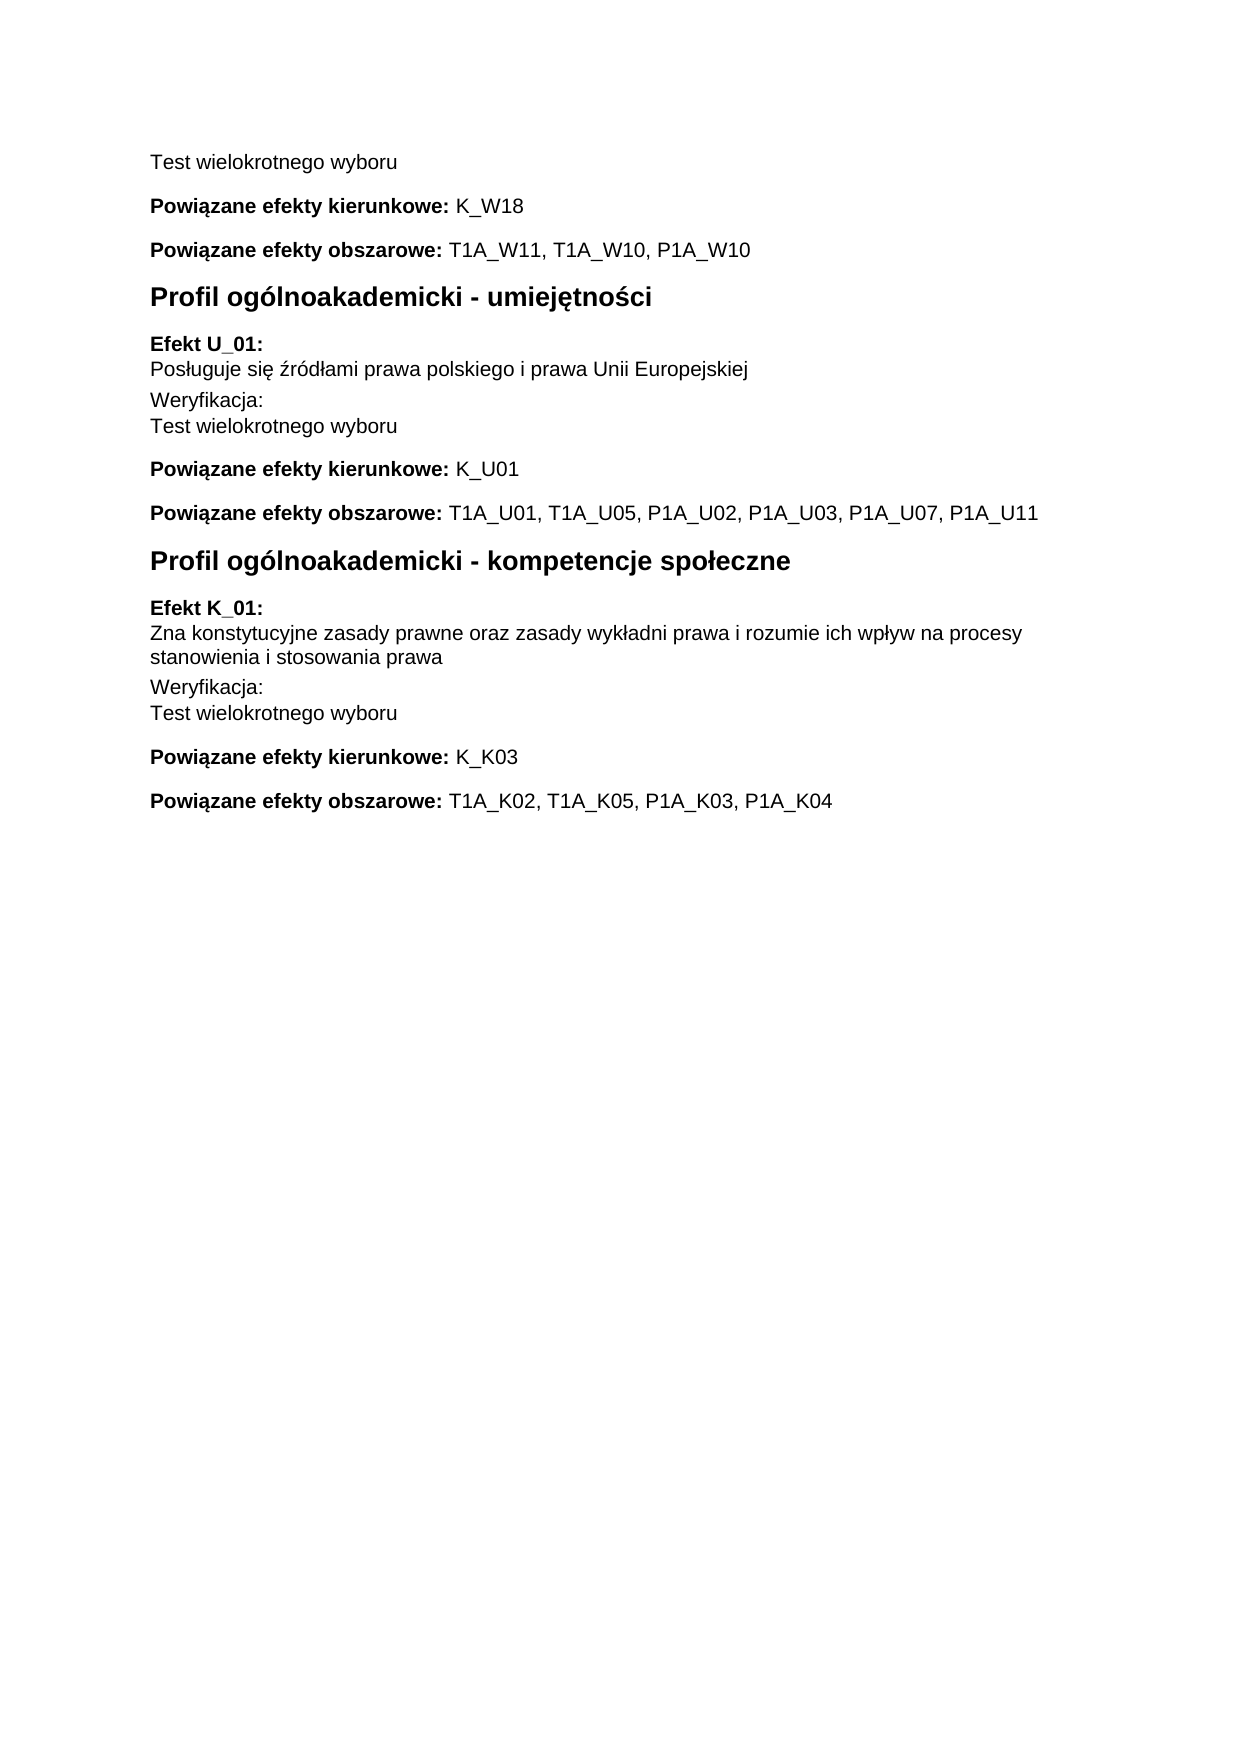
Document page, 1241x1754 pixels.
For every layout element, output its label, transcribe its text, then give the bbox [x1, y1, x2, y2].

subtitle Profil ogólnoakademicki - umiejętności [150, 281, 1090, 312]
text Powiązane efekty kierunkowe: K_W18 [150, 194, 1090, 218]
text Weryfikacja: [150, 387, 1090, 411]
text Weryfikacja: [150, 675, 1090, 699]
text Powiązane efekty kierunkowe: K_U01 [150, 457, 1090, 481]
text Test wielokrotnego wyboru [150, 701, 1090, 725]
text Powiązane efekty obszarowe: T1A_U01, T1A_U05, P1A_U02, P1A_U03, P1A_U07, P1A_U11 [150, 501, 1090, 525]
text Powiązane efekty kierunkowe: K_K03 [150, 745, 1090, 769]
subtitle Profil ogólnoakademicki - kompetencje społeczne [150, 545, 1090, 576]
text Test wielokrotnego wyboru [150, 150, 1090, 174]
text Efekt U_01: [150, 332, 1090, 356]
text Test wielokrotnego wyboru [150, 413, 1090, 437]
text Powiązane efekty obszarowe: T1A_K02, T1A_K05, P1A_K03, P1A_K04 [150, 788, 1090, 812]
text Posługuje się źródłami prawa polskiego i prawa Unii Europejskiej [150, 357, 1090, 381]
text Powiązane efekty obszarowe: T1A_W11, T1A_W10, P1A_W10 [150, 237, 1090, 261]
text Efekt K_01: [150, 596, 1090, 620]
text Zna konstytucyjne zasady prawne oraz zasady wykładni prawa i rozumie ich wpływ na procesy stanowienia i stosowania prawa [150, 621, 1090, 669]
